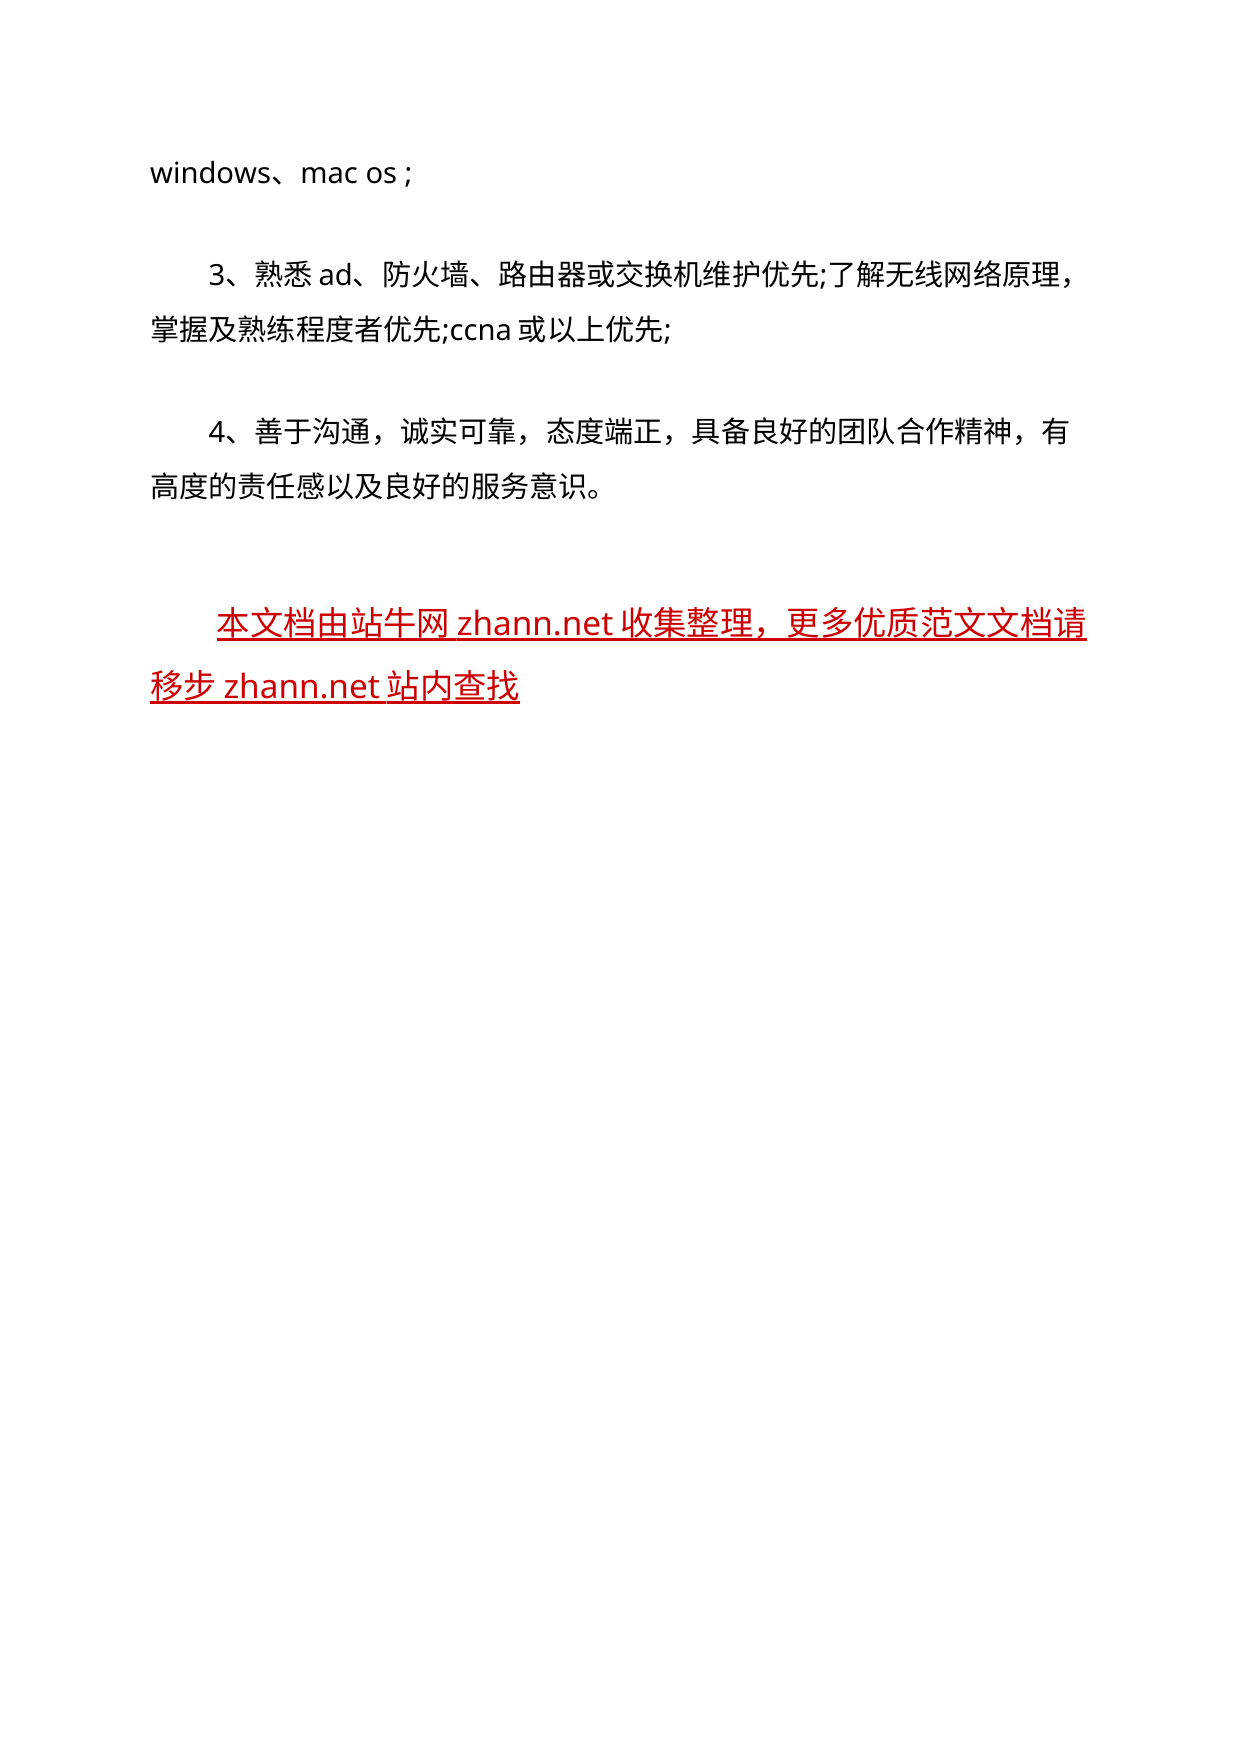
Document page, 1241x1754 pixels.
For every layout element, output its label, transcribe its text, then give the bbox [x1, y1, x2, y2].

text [150, 150, 1090, 192]
text 3、熟悉ad、防火墙、路由器或交换机维护优先;了解无线网络原理，掌握及熟练程度者优先;ccna或以上优先; [150, 252, 1090, 349]
text 4、善于沟通，诚实可靠，态度端正，具备良好的团队合作精神，有高度的责任感以及良好的服务意识。 [150, 409, 1090, 506]
text 本文档由站牛网zhann.net收集整理，更多优质范文文档请移步zhann.net站内查找 [150, 597, 1090, 708]
